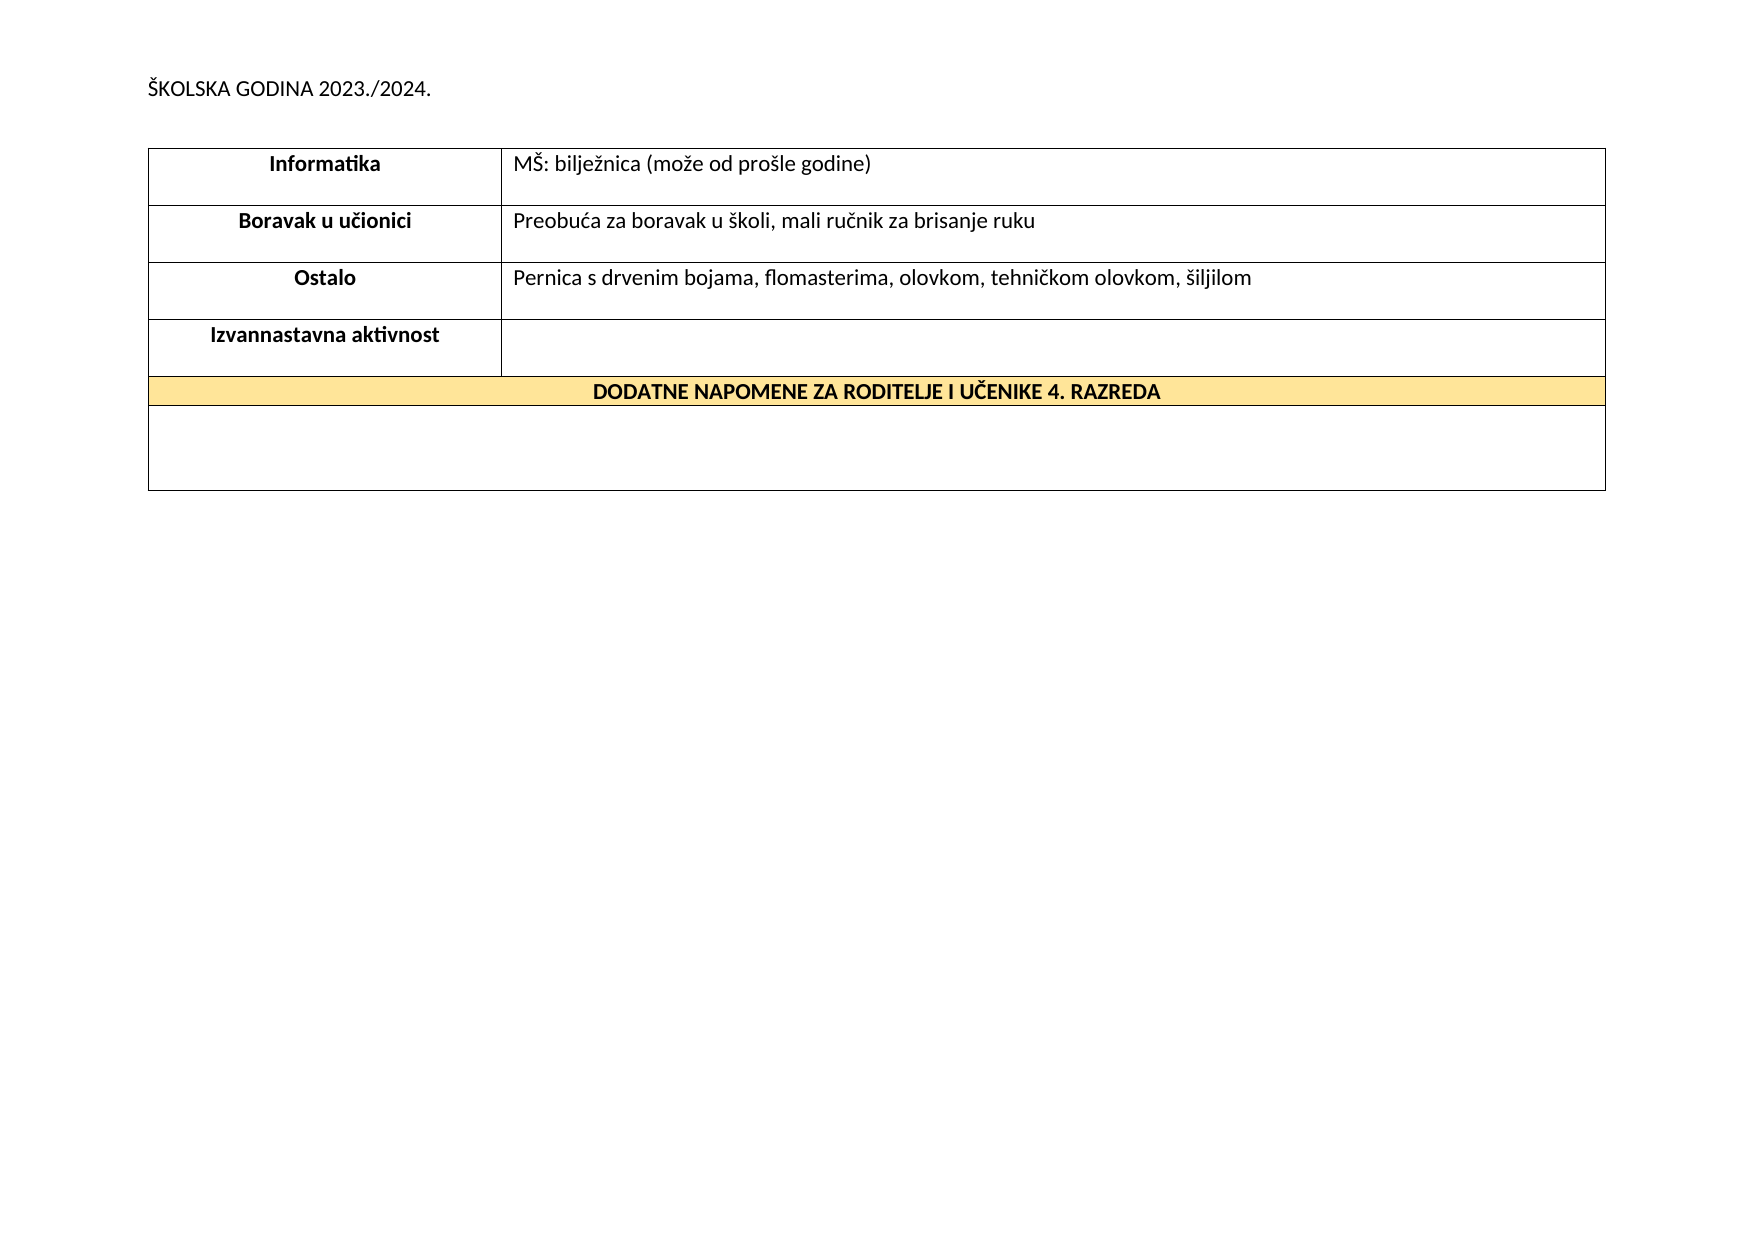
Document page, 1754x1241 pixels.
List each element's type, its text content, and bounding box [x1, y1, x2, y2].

table_cell [502, 320, 1605, 376]
table_cell Boravak u učionici [149, 206, 501, 262]
table_cell Informatika [149, 149, 501, 205]
table_cell Ostalo [149, 263, 501, 319]
table_cell Izvannastavna aktivnost [149, 320, 501, 376]
table_cell Preobuća za boravak u školi, mali ručnik za brisanje ruku [502, 206, 1605, 262]
table_cell DODATNE NAPOMENE ZA RODITELJE I UČENIKE 4. RAZREDA [149, 377, 1605, 405]
table_cell Pernica s drvenim bojama, flomasterima, olovkom, tehničkom olovkom, šiljilom [502, 263, 1605, 319]
table_cell MŠ: bilježnica (može od prošle godine) [502, 149, 1605, 205]
table_cell [149, 406, 1605, 490]
